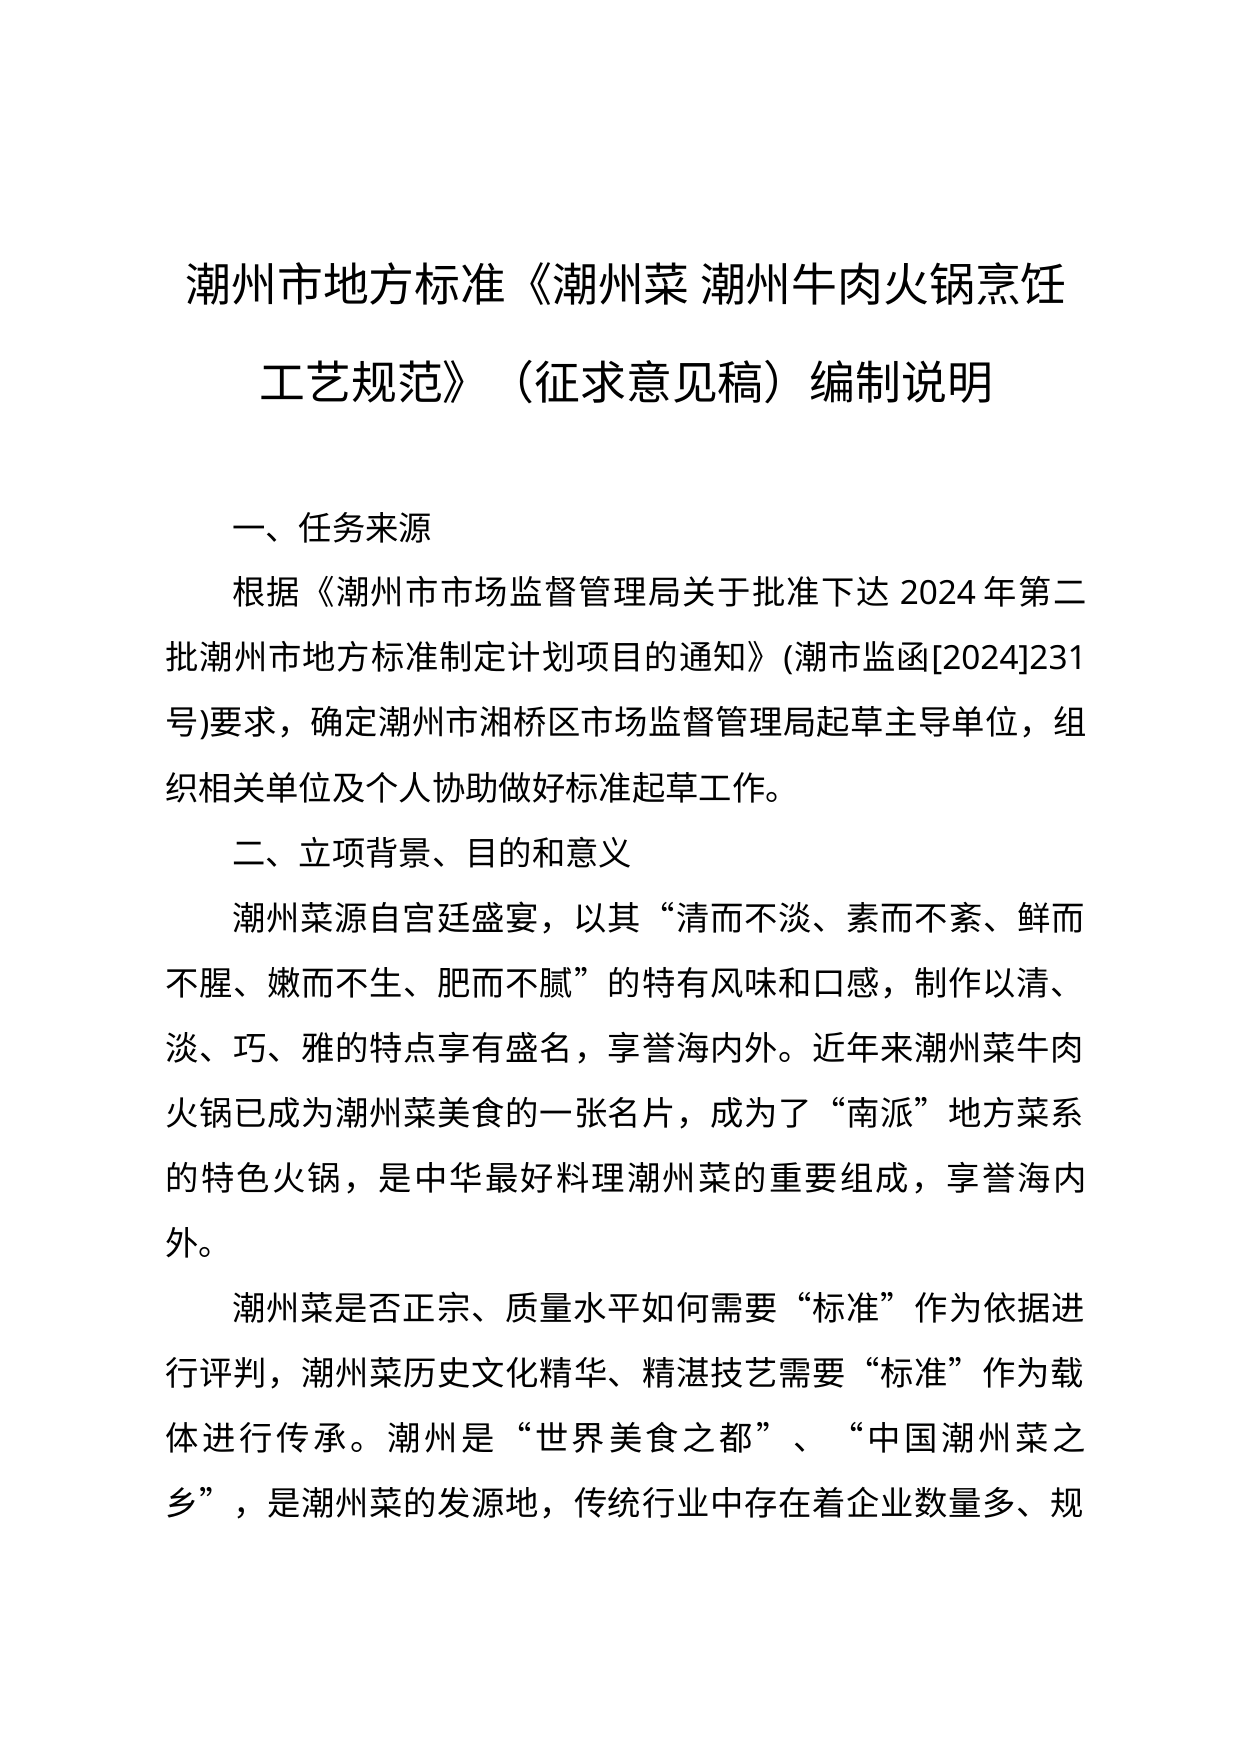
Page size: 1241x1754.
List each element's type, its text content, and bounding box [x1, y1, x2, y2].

text 潮州菜源自宫廷盛宴，以其“清而不淡、素而不紊、鲜而不腥、嫩而不生、肥而不腻”的特有风味和口感，制作以清、淡、巧、雅的特点享有盛名，享誉海内外。近年来潮州菜牛肉火锅已成为潮州菜美食的一张名片，成为了“南派”地方菜系的特色火锅，是中华最好料理潮州菜的重要组成，享誉海内外。 [165, 883, 1087, 1273]
text 潮州市地方标准《潮州菜 潮州牛肉火锅烹饪工艺规范》（征求意见稿）编制说明 [165, 233, 1087, 428]
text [165, 1273, 1087, 1533]
text 根据《潮州市市场监督管理局关于批准下达2024年第二批潮州市地方标准制定计划项目的通知》(潮市监函[2024]231号)要求，确定潮州市湘桥区市场监督管理局起草主导单位，组织相关单位及个人协助做好标准起草工作。 [165, 558, 1087, 818]
text 一、任务来源 [165, 493, 1087, 558]
text 二、立项背景、目的和意义 [165, 818, 1087, 883]
